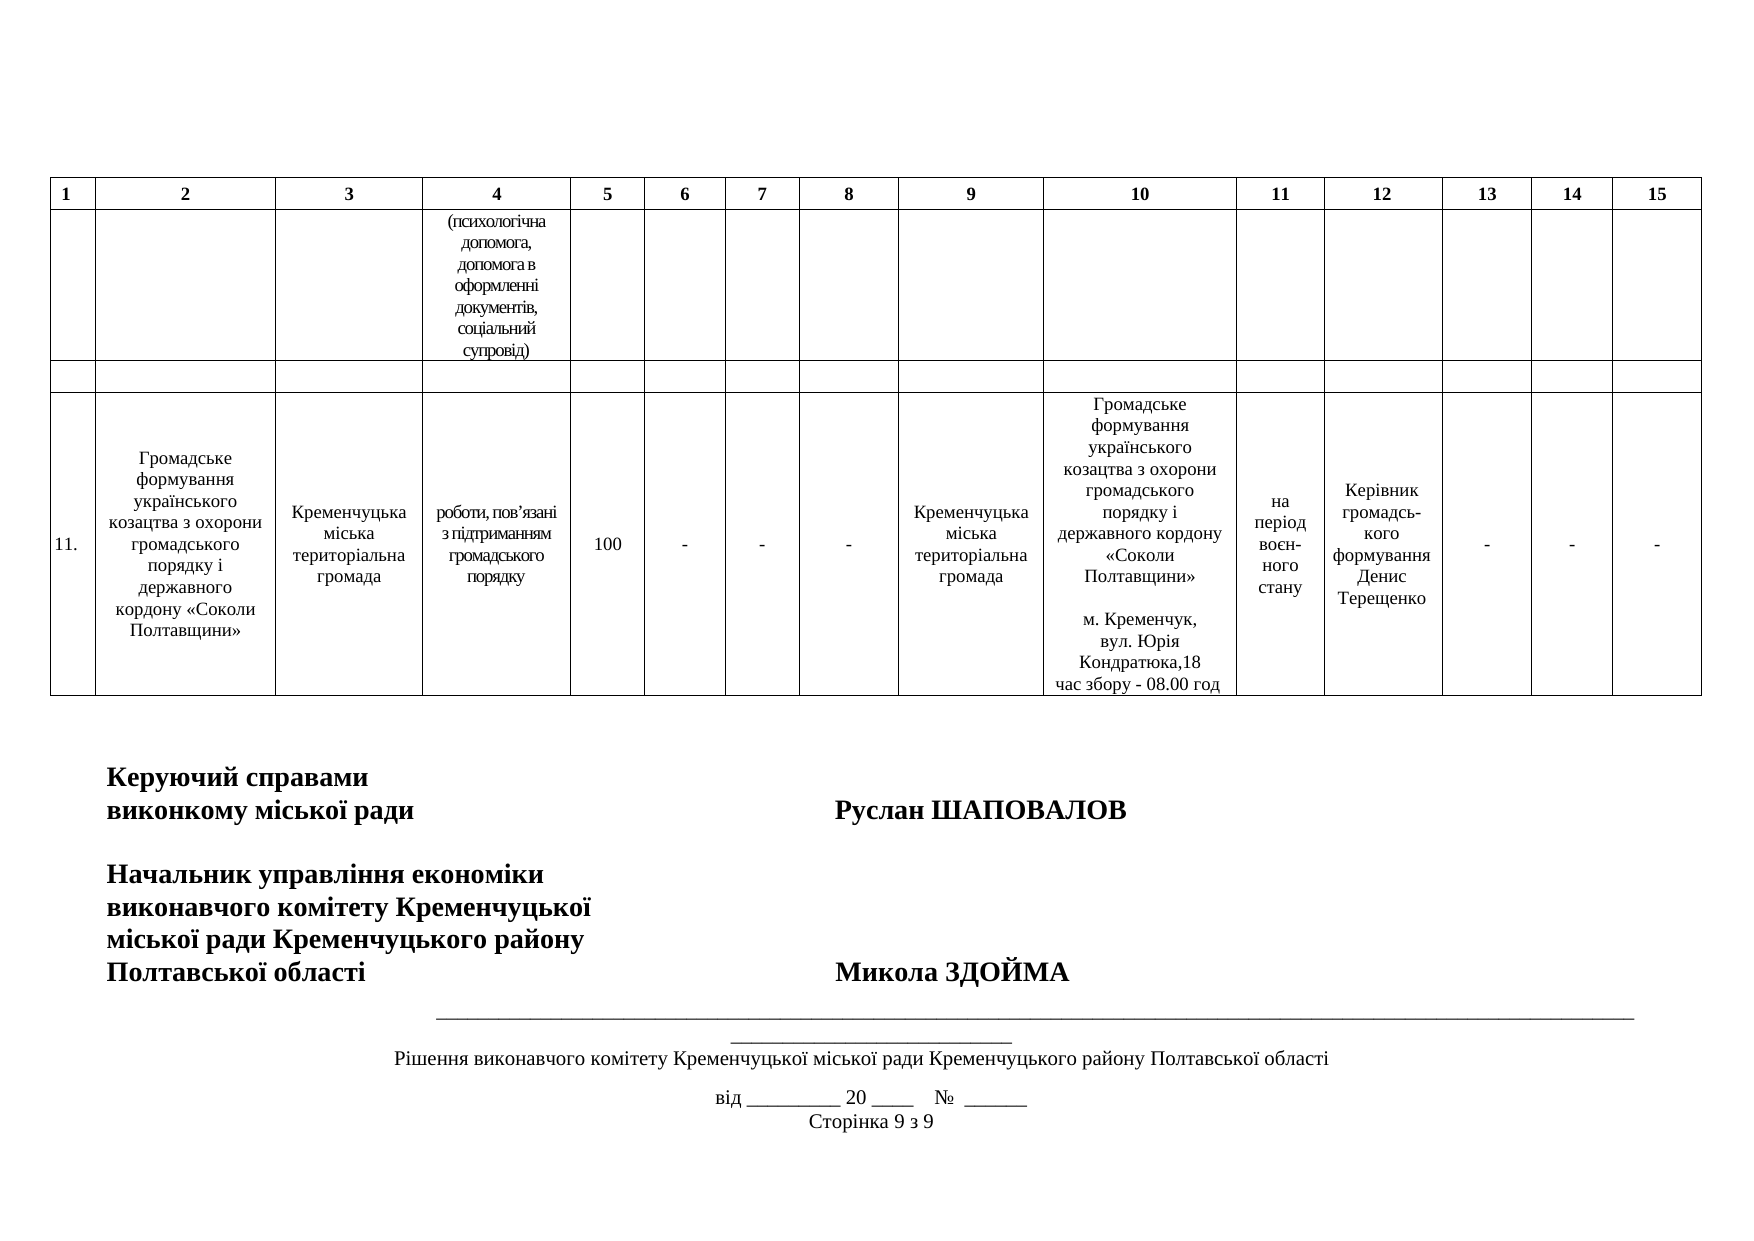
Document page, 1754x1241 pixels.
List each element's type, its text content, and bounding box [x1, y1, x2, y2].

table_cell [1237, 210, 1324, 360]
table_cell 15 [1613, 178, 1701, 208]
table_cell 100 [571, 393, 644, 694]
table_cell - [1532, 393, 1612, 694]
table_cell 10 [1044, 178, 1236, 208]
table_cell [800, 361, 898, 392]
table_cell [51, 210, 95, 360]
table_cell [1325, 361, 1442, 392]
table_cell - [1613, 393, 1701, 694]
table_cell [645, 210, 725, 360]
table_cell [96, 361, 275, 392]
table_cell 13 [1443, 178, 1531, 208]
table_cell Кременчуцька міська територіальна громада [276, 393, 422, 694]
table_cell [276, 361, 422, 392]
table_cell [423, 361, 570, 392]
table_cell - [645, 393, 725, 694]
table_cell [726, 210, 799, 360]
table_cell 4 [423, 178, 570, 208]
table_cell [571, 361, 644, 392]
table_cell 9 [899, 178, 1043, 208]
table_cell [571, 210, 644, 360]
table_cell - [726, 393, 799, 694]
table_cell [51, 361, 95, 392]
table_cell [1237, 361, 1324, 392]
table_cell [1325, 210, 1442, 360]
table_cell 1 [51, 178, 95, 208]
table_cell [1443, 210, 1531, 360]
table_cell [899, 361, 1043, 392]
table_cell [645, 361, 725, 392]
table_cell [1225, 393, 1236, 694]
text Начальник управління економіки [47, 858, 1636, 890]
table_cell на період воєн-ного стану [1237, 393, 1324, 694]
table_cell [1613, 210, 1701, 360]
table_cell [1443, 361, 1531, 392]
table_cell - [800, 393, 898, 694]
text міської ради Кременчуцького району [47, 922, 1636, 955]
table_cell - [1443, 393, 1531, 694]
table_cell 3 [276, 178, 422, 208]
table_cell [899, 210, 1043, 360]
text виконкому міської ради Руслан ШАПОВАЛОВ [47, 793, 1636, 825]
table_cell [276, 210, 422, 360]
table_cell [1613, 361, 1701, 392]
table_cell [726, 361, 799, 392]
table_cell 14 [1532, 178, 1612, 208]
table_cell Кременчуцька міська територіальна громада [899, 393, 1043, 694]
table_cell 12 [1325, 178, 1442, 208]
text виконавчого комітету Кременчуцької [47, 890, 1636, 922]
table_cell [1532, 361, 1612, 392]
table_cell [1532, 210, 1612, 360]
table_cell [800, 210, 898, 360]
table_cell 8 [800, 178, 898, 208]
text Керуючий справами [106, 760, 1636, 793]
table_cell 7 [726, 178, 799, 208]
table_cell 5 [571, 178, 644, 208]
table_cell [1044, 361, 1236, 392]
table_cell 11 [1237, 178, 1324, 208]
table_cell [96, 210, 275, 360]
table_cell Керівник громадсь-кого формування Денис Терещенко [1325, 393, 1442, 694]
table_cell 2 [96, 178, 275, 208]
table_cell роботи, пов’язані з підтриманням громадського порядку [423, 393, 570, 694]
table_cell Громадське формування українського козацтва з охорони громадського порядку і державного кордону «Соколи Полтавщини» [96, 393, 275, 694]
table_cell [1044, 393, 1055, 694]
table_cell 11. [51, 393, 95, 694]
table_cell 6 [645, 178, 725, 208]
table_cell [1044, 210, 1236, 360]
text Полтавської області Микола ЗДОЙМА [47, 955, 1636, 987]
